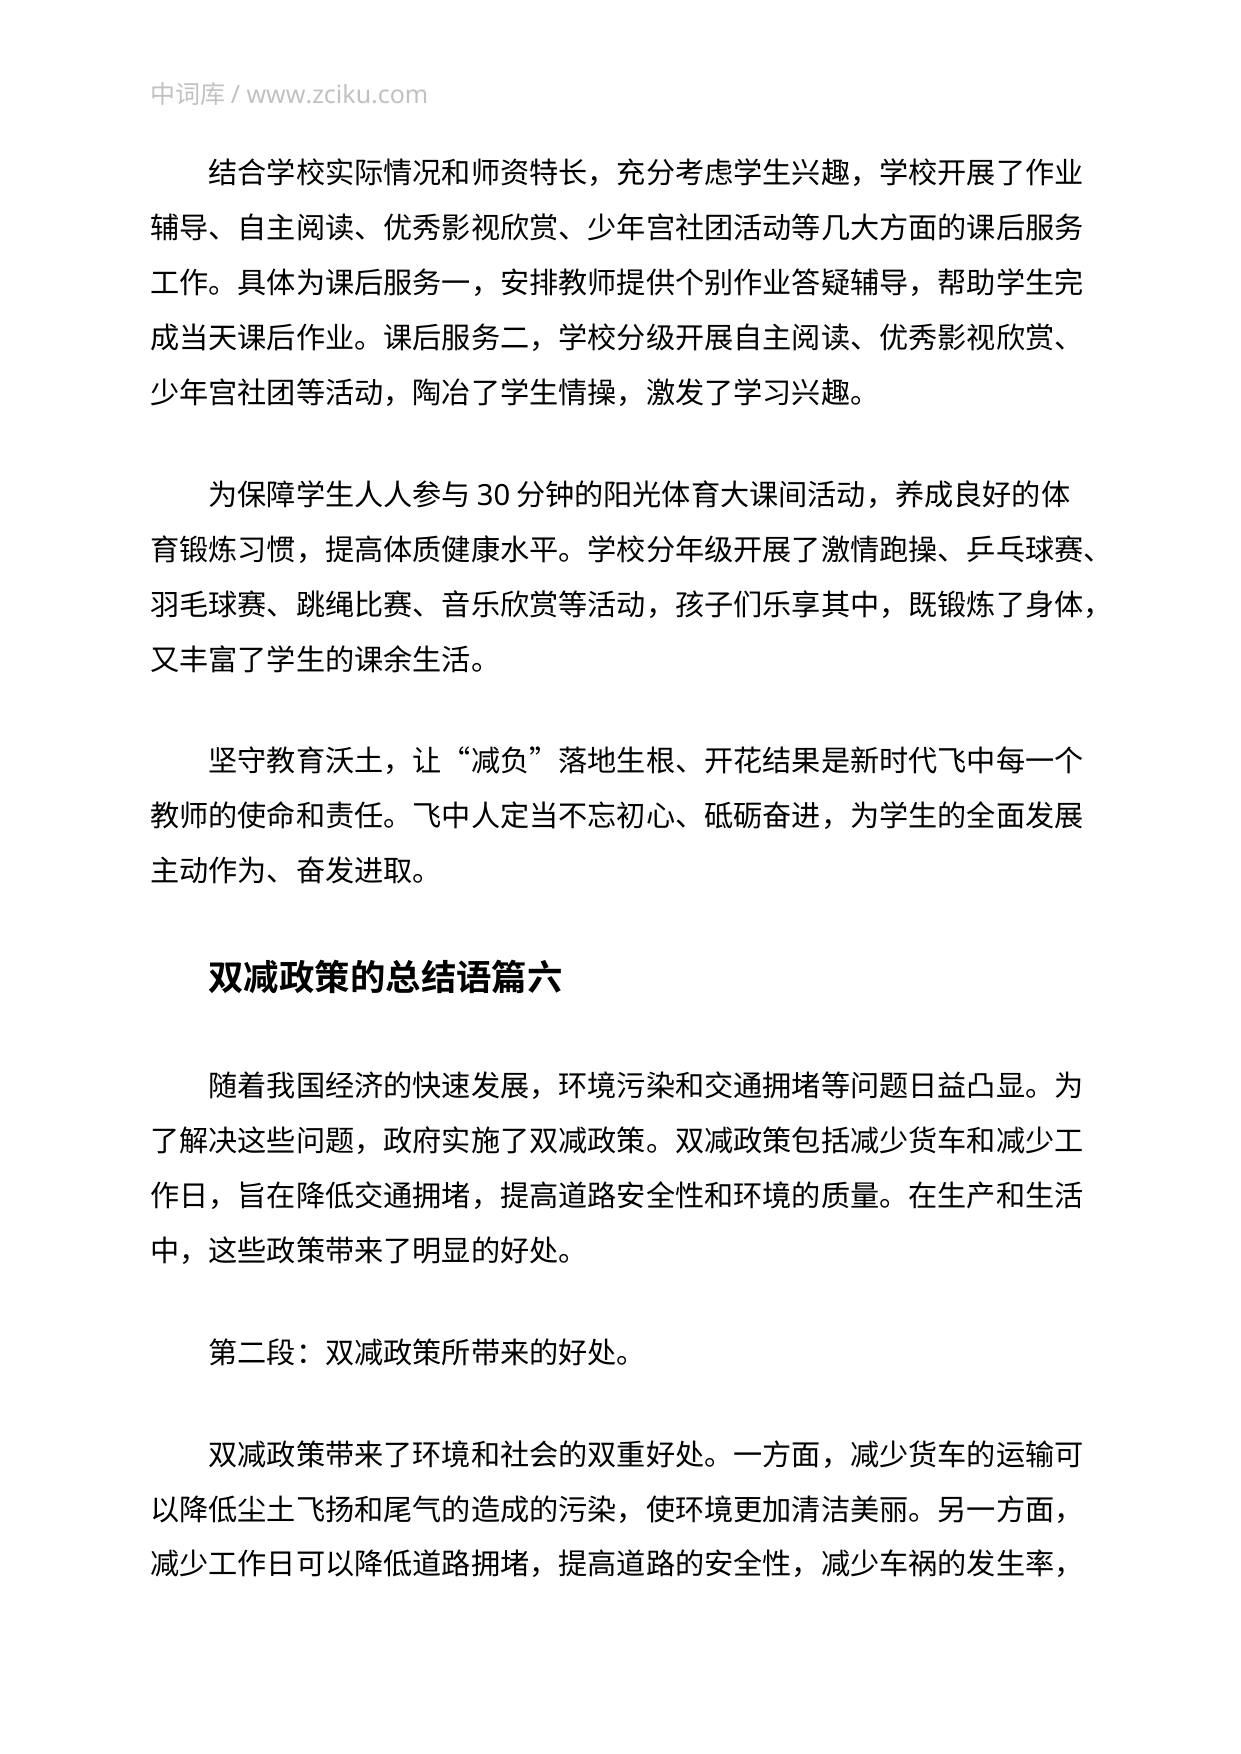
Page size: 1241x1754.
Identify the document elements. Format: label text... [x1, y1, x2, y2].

text 结合学校实际情况和师资特长，充分考虑学生兴趣，学校开展了作业辅导、自主阅读、优秀影视欣赏、少年宫社团活动等几大方面的课后服务工作。具体为课后服务一，安排教师提供个别作业答疑辅导，帮助学生完成当天课后作业。课后服务二，学校分级开展自主阅读、优秀影视欣赏、少年宫社团等活动，陶冶了学生情操，激发了学习兴趣。 [150, 150, 1090, 412]
text 双减政策的总结语篇六 [150, 949, 1090, 1001]
text 第二段：双减政策所带来的好处。 [150, 1329, 1090, 1372]
text 坚守教育沃土，让“减负”落地生根、开花结果是新时代飞中每一个教师的使命和责任。飞中人定当不忘初心、砥砺奋进，为学生的全面发展主动作为、奋发进取。 [150, 738, 1090, 890]
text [150, 1431, 1090, 1583]
text 为保障学生人人参与30分钟的阳光体育大课间活动，养成良好的体育锻炼习惯，提高体质健康水平。学校分年级开展了激情跑操、乒乓球赛、羽毛球赛、跳绳比赛、音乐欣赏等活动，孩子们乐享其中，既锻炼了身体，又丰富了学生的课余生活。 [150, 471, 1090, 678]
text 随着我国经济的快速发展，环境污染和交通拥堵等问题日益凸显。为了解决这些问题，政府实施了双减政策。双减政策包括减少货车和减少工作日，旨在降低交通拥堵，提高道路安全性和环境的质量。在生产和生活中，这些政策带来了明显的好处。 [150, 1063, 1090, 1270]
